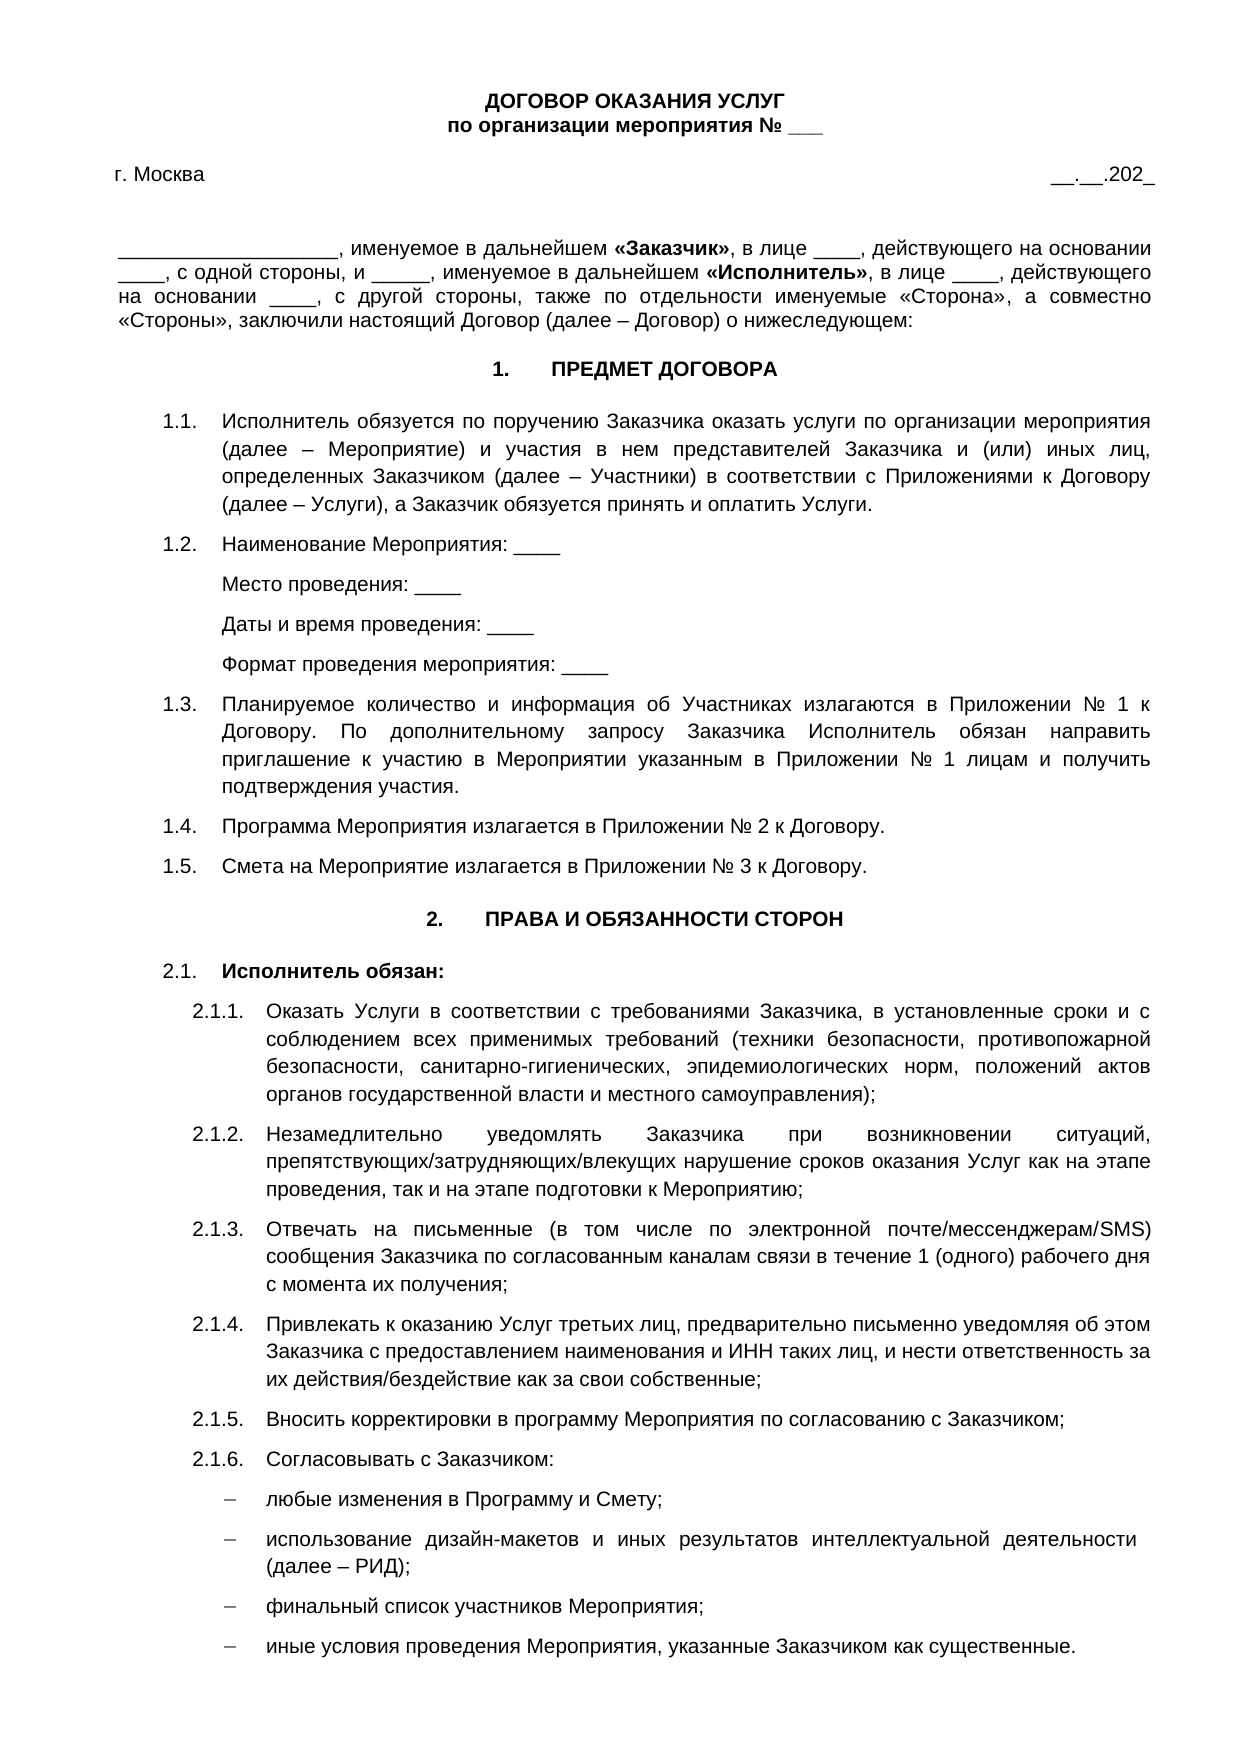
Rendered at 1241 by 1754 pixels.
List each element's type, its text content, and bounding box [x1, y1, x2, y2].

text ___________________, именуемое в дальнейшем «Заказчик», в лице ____, действующего на основании ____, с одной стороны, и _____, именуемое в дальнейшем «Исполнитель», в лице ____, действующего на основании ____, с другой стороны, также по отдельности именуемые «Сторона», а совместно «Стороны», заключили настоящий Договор (далее – Договор) о нижеследующем: [118, 236, 1152, 331]
list Смета на Мероприятие излагается в Приложении № 3 к Договору. [162, 854, 1152, 878]
list Наименование Мероприятия: ____ [162, 531, 1152, 555]
text ДОГОВОР ОКАЗАНИЯ УСЛУГ [118, 89, 1152, 113]
list ПРЕДМЕТ ДОГОВОРА [118, 356, 1152, 380]
list Привлекать к оказанию Услуг третьих лиц, предварительно письменно уведомляя об этом Заказчика с предоставлением наименования и ИНН таких лиц, и нести ответственность за их действия/бездействие как за свои собственные; [192, 1311, 1152, 1390]
table_header г. Москва [103, 162, 619, 186]
list Согласовывать с Заказчиком: [192, 1446, 1152, 1470]
list Вносить корректировки в программу Мероприятия по согласованию с Заказчиком; [192, 1406, 1152, 1430]
list финальный список участников Мероприятия; [222, 1594, 1152, 1618]
list Оказать Услуги в соответствии с требованиями Заказчика, в установленные сроки и с соблюдением всех применимых требований (техники безопасности, противопожарной безопасности, санитарно-гигиенических, эпидемиологических норм, положений актов органов государственной власти и местного самоуправления); [192, 999, 1152, 1105]
list ПРАВА И ОБЯЗАННОСТИ СТОРОН [118, 906, 1152, 930]
text Формат проведения мероприятия: ____ [222, 651, 1152, 675]
list Исполнитель обязуется по поручению Заказчика оказать услуги по организации мероприятия (далее – Мероприятие) и участия в нем представителей Заказчика и (или) иных лиц, определенных Заказчиком (далее – Участники) в соответствии с Приложениями к Договору (далее – Услуги), а Заказчик обязуется принять и оплатить Услуги. [162, 409, 1152, 515]
list Отвечать на письменные (в том числе по электронной почте/мессенджерам/SMS) сообщения Заказчика по согласованным каналам связи в течение 1 (одного) рабочего дня с момента их получения; [192, 1216, 1152, 1295]
list любые изменения в Программу и Смету; [222, 1486, 1152, 1510]
list использование дизайн-макетов и иных результатов интеллектуальной деятельности (далее – РИД); [222, 1526, 1152, 1578]
text Место проведения: ____ [222, 571, 1152, 595]
list иные условия проведения Мероприятия, указанные Заказчиком как существенные. [222, 1634, 1152, 1658]
text Даты и время проведения: ____ [222, 611, 1152, 635]
table_header __.__.202_ [619, 162, 1166, 186]
list Незамедлительно уведомлять Заказчика при возникновении ситуаций, препятствующих/затрудняющих/влекущих нарушение сроков оказания Услуг как на этапе проведения, так и на этапе подготовки к Мероприятию; [192, 1121, 1152, 1200]
list Планируемое количество и информация об Участниках излагаются в Приложении № 1 к Договору. По дополнительному запросу Заказчика Исполнитель обязан направить приглашение к участию в Мероприятии указанным в Приложении № 1 лицам и получить подтверждения участия. [162, 691, 1152, 798]
text по организации мероприятия № ___ [118, 113, 1152, 137]
list Программа Мероприятия излагается в Приложении № 2 к Договору. [162, 814, 1152, 838]
list Исполнитель обязан: [162, 959, 1152, 983]
